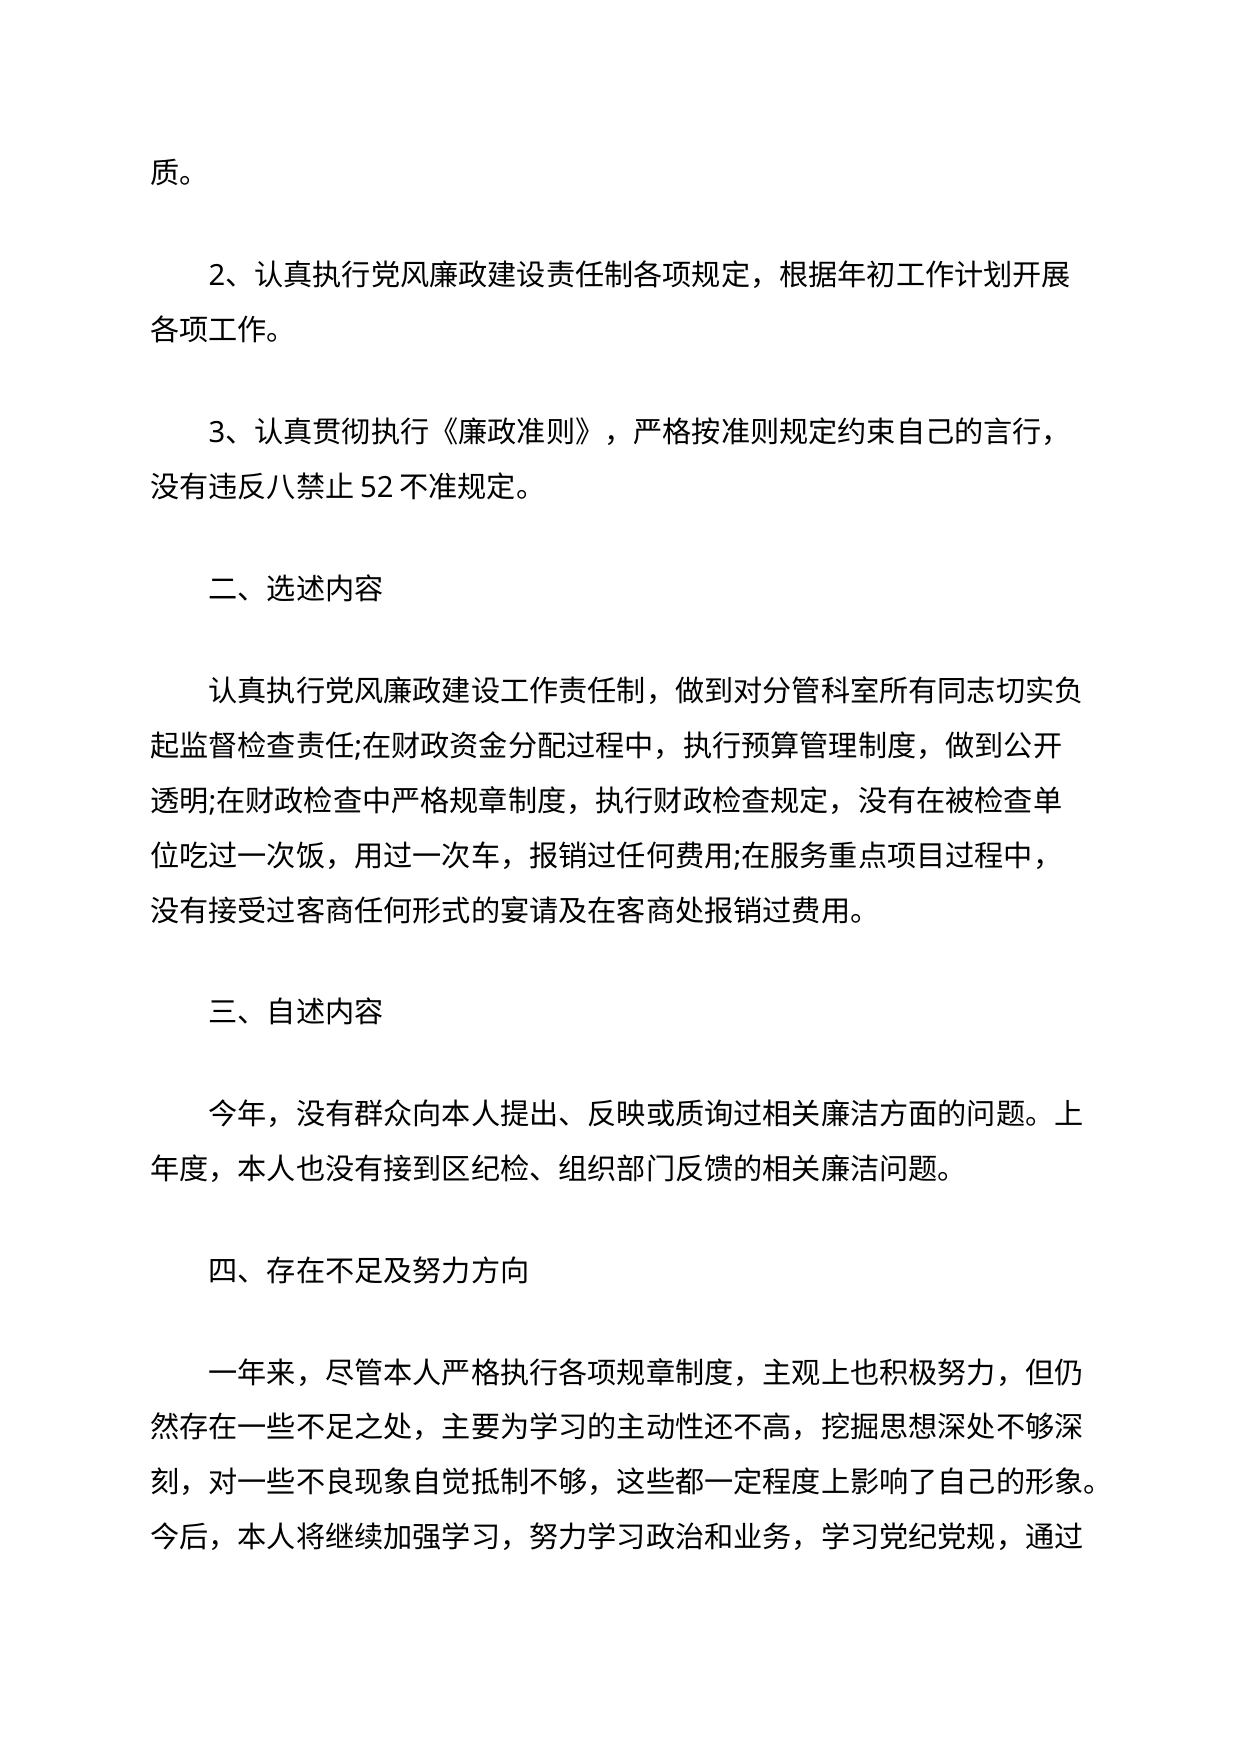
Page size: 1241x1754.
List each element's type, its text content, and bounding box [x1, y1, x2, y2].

text 二、选述内容 [150, 566, 1090, 608]
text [150, 150, 1090, 192]
text 3、认真贯彻执行《廉政准则》，严格按准则规定约束自己的言行，没有违反八禁止52不准规定。 [150, 408, 1090, 506]
text 四、存在不足及努力方向 [150, 1247, 1090, 1290]
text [150, 1349, 1090, 1556]
text 认真执行党风廉政建设工作责任制，做到对分管科室所有同志切实负起监督检查责任;在财政资金分配过程中，执行预算管理制度，做到公开透明;在财政检查中严格规章制度，执行财政检查规定，没有在被检查单位吃过一次饭，用过一次车，报销过任何费用;在服务重点项目过程中，没有接受过客商任何形式的宴请及在客商处报销过费用。 [150, 667, 1090, 929]
text 三、自述内容 [150, 989, 1090, 1031]
text 2、认真执行党风廉政建设责任制各项规定，根据年初工作计划开展各项工作。 [150, 252, 1090, 349]
text 今年，没有群众向本人提出、反映或质询过相关廉洁方面的问题。上年度，本人也没有接到区纪检、组织部门反馈的相关廉洁问题。 [150, 1091, 1090, 1188]
